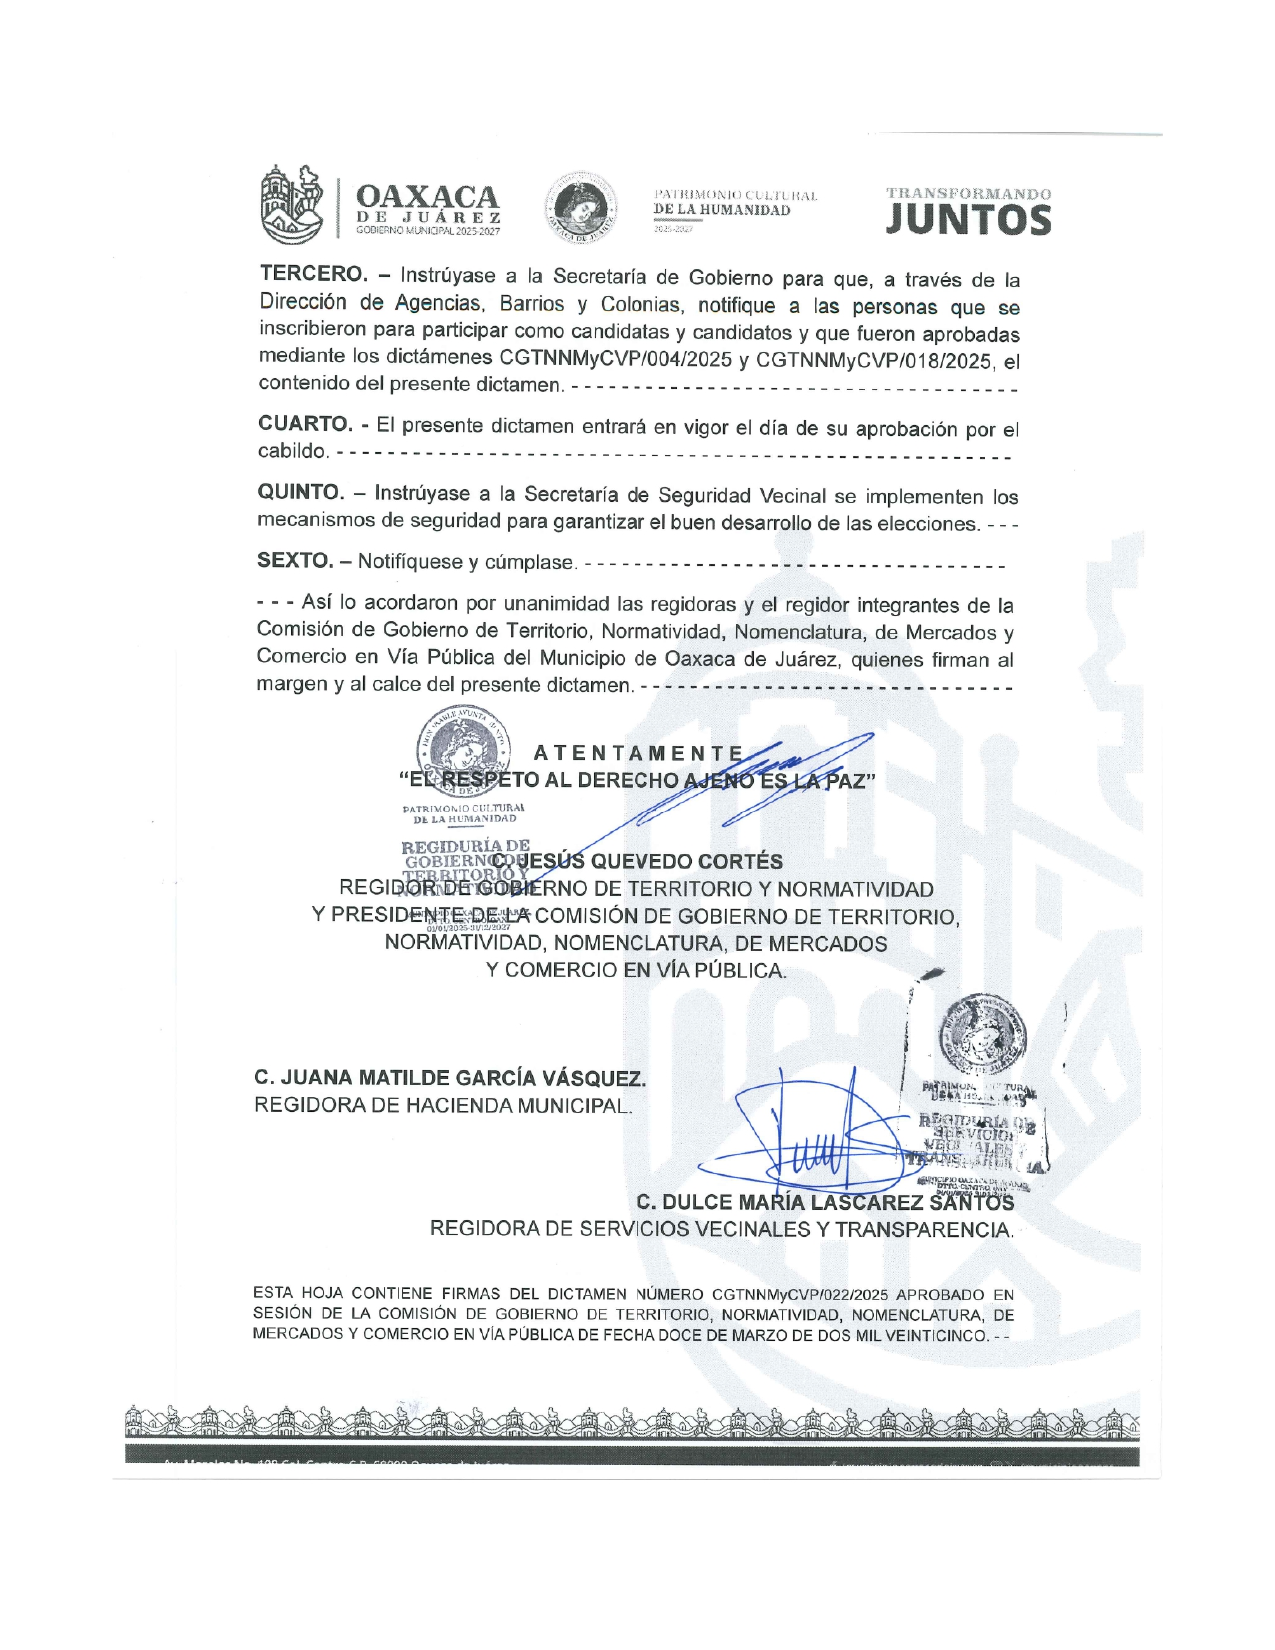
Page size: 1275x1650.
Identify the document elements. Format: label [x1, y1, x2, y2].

picture [112, 132, 1163, 1492]
